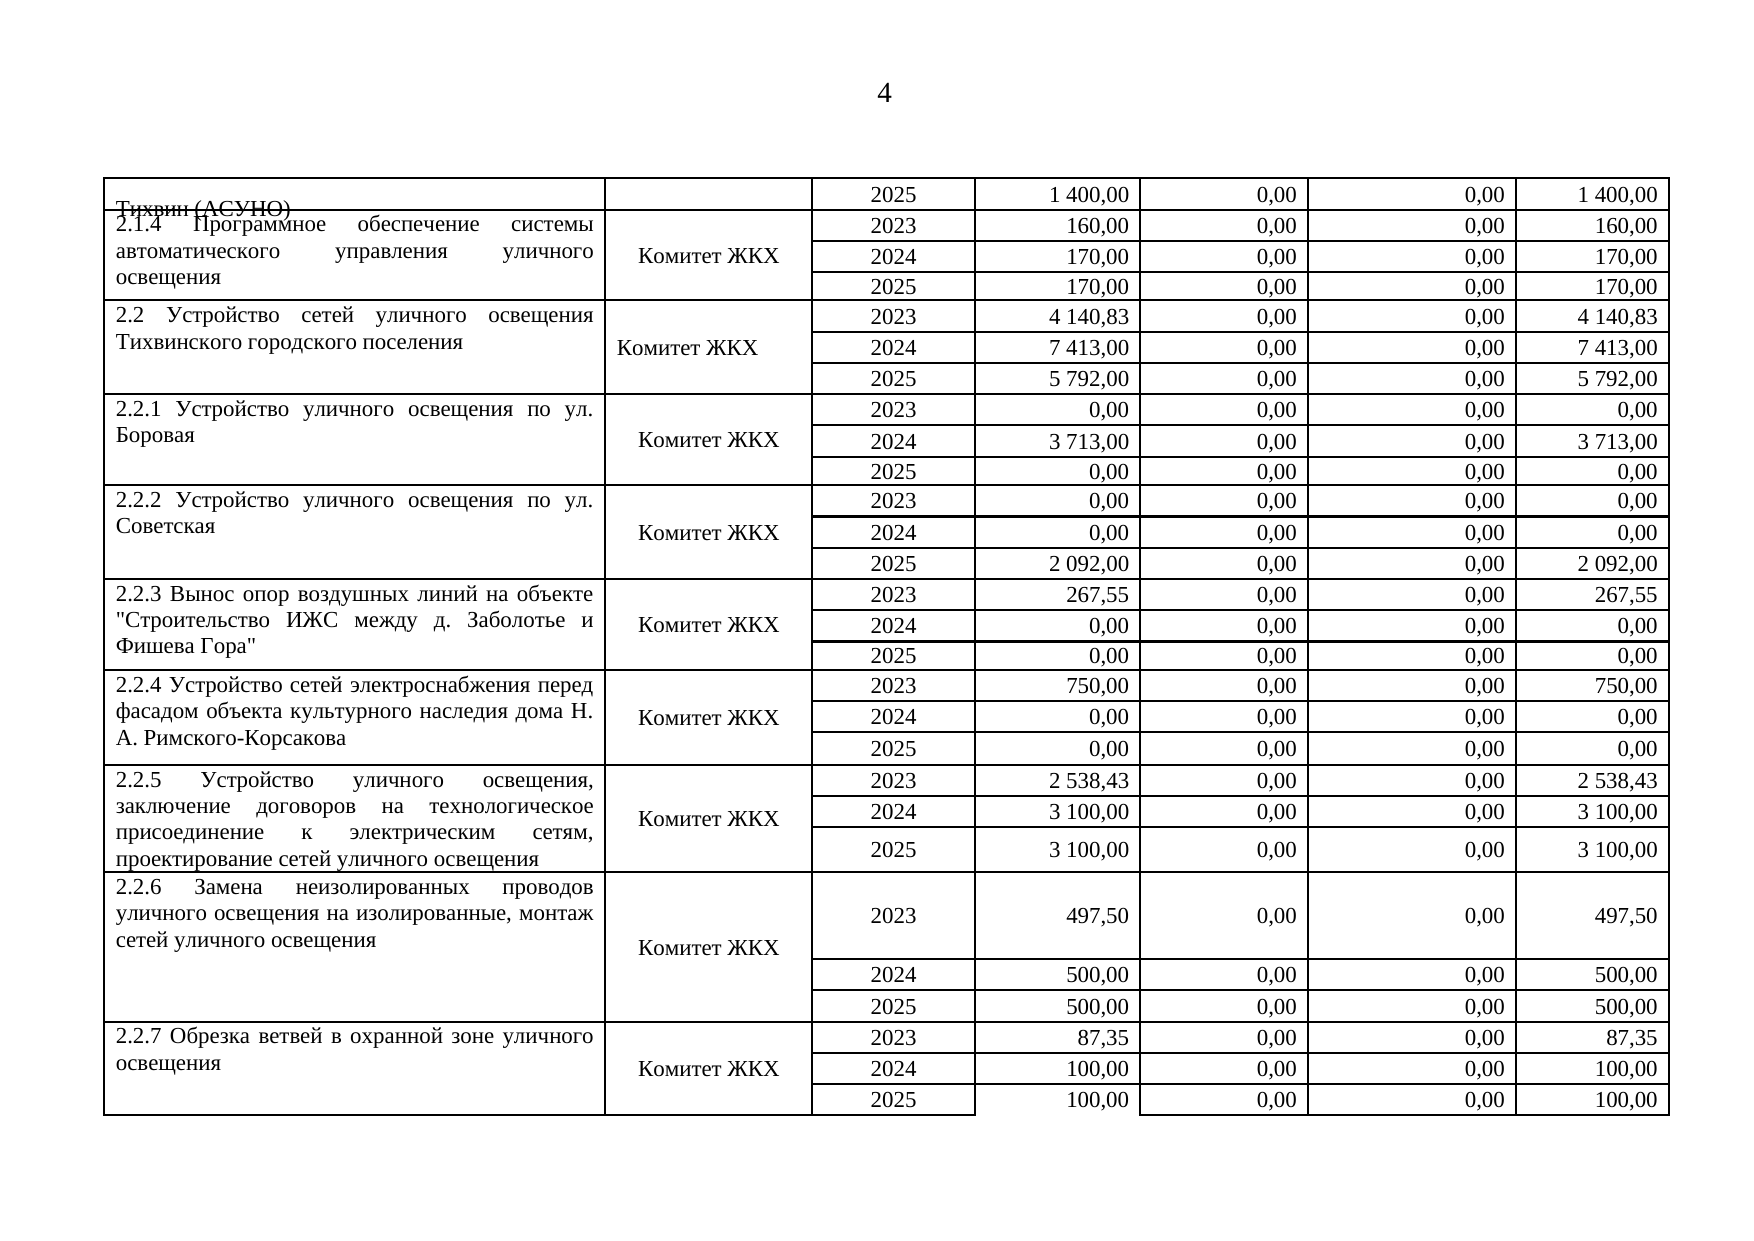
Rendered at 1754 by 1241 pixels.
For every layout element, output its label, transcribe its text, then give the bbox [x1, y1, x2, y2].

table_cell 87,35 [976, 1023, 1139, 1052]
table_cell 0,00 [1309, 1023, 1515, 1052]
table_cell 2.2.7 Обрезка ветвей в охранной зоне уличного освещения [105, 1023, 604, 1114]
table_cell 3 713,00 [1517, 426, 1668, 456]
table_cell 2024 [813, 797, 974, 826]
table_cell 0,00 [976, 733, 1139, 763]
table_cell 2 538,43 [1517, 766, 1668, 795]
table_cell 0,00 [1309, 702, 1515, 731]
table_cell 100,00 [976, 1054, 1139, 1083]
table_cell 2.2.2 Устройство уличного освещения по ул. Советская [105, 486, 604, 578]
table_cell 0,00 [1309, 364, 1515, 393]
table_cell 500,00 [976, 991, 1139, 1021]
table_cell 0,00 [1517, 395, 1668, 424]
table_cell 2023 [813, 301, 974, 331]
table_cell 0,00 [1309, 1054, 1515, 1083]
table_cell 0,00 [1141, 486, 1307, 515]
table_cell 0,00 [1309, 273, 1515, 299]
table_cell 0,00 [1309, 960, 1515, 989]
table_cell 2023 [813, 211, 974, 240]
table_cell 2023 [813, 873, 974, 958]
table_cell 2024 [813, 333, 974, 362]
table_cell 0,00 [1309, 828, 1515, 871]
table_cell 87,35 [1517, 1023, 1668, 1052]
table_cell 2.2.3 Вынос опор воздушных линий на объекте "Строительство ИЖС между д. Заболотье и Фишева Гора" [105, 580, 604, 669]
table_cell 5 792,00 [976, 364, 1139, 393]
table_cell 0,00 [1517, 702, 1668, 731]
table_cell 0,00 [1141, 211, 1307, 240]
table_cell 0,00 [1309, 671, 1515, 700]
table_cell 0,00 [976, 395, 1139, 424]
table_cell 0,00 [1141, 395, 1307, 424]
table_cell 0,00 [1141, 1054, 1307, 1083]
table_cell 1 400,00 [1517, 179, 1668, 208]
table_cell 2024 [813, 702, 974, 731]
table_cell Комитет ЖКХ [606, 211, 811, 299]
table_cell 0,00 [976, 458, 1139, 484]
table_cell 0,00 [1309, 395, 1515, 424]
table_cell 2.2 Устройство сетей уличного освещения Тихвинского городского поселения [105, 301, 604, 393]
table_cell 0,00 [1309, 873, 1515, 958]
table_cell Комитет ЖКХ [606, 301, 811, 393]
table_cell 0,00 [1517, 611, 1668, 640]
table_cell 0,00 [1309, 549, 1515, 578]
table_cell 170,00 [1517, 242, 1668, 271]
table_cell 0,00 [1141, 364, 1307, 393]
table_cell 0,00 [1141, 301, 1307, 331]
table_cell 2023 [813, 1023, 974, 1052]
table_cell 2025 [813, 179, 974, 208]
table_cell 170,00 [976, 273, 1139, 299]
table_cell 0,00 [1517, 733, 1668, 763]
table_cell 0,00 [1309, 797, 1515, 826]
table_cell 2.2.5 Устройство уличного освещения, заключение договоров на технологическое присоединение к электрическим сетям, проектирование сетей уличного освещения [105, 766, 604, 871]
table_cell 2.2.1 Устройство уличного освещения по ул. Боровая [105, 395, 604, 484]
table_cell 0,00 [1141, 549, 1307, 578]
table_cell 2024 [813, 426, 974, 456]
table_cell 170,00 [976, 242, 1139, 271]
table_cell 1 400,00 [976, 179, 1139, 208]
table_cell 0,00 [1141, 1023, 1307, 1052]
table_cell 2024 [813, 242, 974, 271]
table_cell 2025 [813, 364, 974, 393]
table_cell 2024 [813, 960, 974, 989]
table_cell 0,00 [1141, 426, 1307, 456]
table_cell 500,00 [1517, 991, 1668, 1021]
table_cell 0,00 [1309, 486, 1515, 515]
table_cell 2025 [813, 458, 974, 484]
table_cell 0,00 [1517, 643, 1668, 669]
table_cell 0,00 [1141, 960, 1307, 989]
table_cell 2 092,00 [1517, 549, 1668, 578]
table_cell 500,00 [1517, 960, 1668, 989]
table_cell 3 100,00 [976, 828, 1139, 871]
table_cell 2025 [813, 991, 974, 1021]
table_cell 267,55 [976, 580, 1139, 609]
table_cell 0,00 [1141, 580, 1307, 609]
table_cell 7 413,00 [976, 333, 1139, 362]
table_cell 2025 [813, 1085, 974, 1114]
table_cell 0,00 [1141, 273, 1307, 299]
table_cell 0,00 [1141, 733, 1307, 763]
table_cell Комитет ЖКХ [606, 395, 811, 484]
table_cell 0,00 [1309, 991, 1515, 1021]
table_cell 2 092,00 [976, 549, 1139, 578]
table_cell Комитет ЖКХ [606, 580, 811, 669]
table_cell 0,00 [1517, 458, 1668, 484]
table_cell 0,00 [976, 643, 1139, 669]
table_cell 0,00 [976, 611, 1139, 640]
table_cell 0,00 [1141, 828, 1307, 871]
table_cell 0,00 [1141, 991, 1307, 1021]
table_cell 3 100,00 [1517, 797, 1668, 826]
table_cell 0,00 [1309, 333, 1515, 362]
table_cell Комитет ЖКХ [606, 1023, 811, 1114]
table_cell 2025 [813, 828, 974, 871]
table_cell 0,00 [976, 486, 1139, 515]
table_cell 2025 [813, 273, 974, 299]
table_cell 2024 [813, 611, 974, 640]
table_cell 2025 [813, 643, 974, 669]
table_cell 170,00 [1517, 273, 1668, 299]
table_cell 2024 [813, 518, 974, 547]
table_cell 0,00 [1141, 242, 1307, 271]
table_cell 160,00 [1517, 211, 1668, 240]
table_cell 0,00 [1141, 797, 1307, 826]
table_cell 0,00 [1141, 611, 1307, 640]
table_cell 0,00 [1309, 301, 1515, 331]
table_cell 0,00 [1141, 643, 1307, 669]
table_cell 0,00 [1309, 242, 1515, 271]
table_cell 2023 [813, 486, 974, 515]
table_cell 0,00 [1309, 518, 1515, 547]
table_cell 750,00 [1517, 671, 1668, 700]
table_cell 4 140,83 [1517, 301, 1668, 331]
table_cell 0,00 [976, 518, 1139, 547]
table_cell 0,00 [1309, 179, 1515, 208]
table_cell 2.1.4 Программное обеспечение системы автоматического управления уличного освещения [105, 211, 604, 299]
table_cell 0,00 [1309, 733, 1515, 763]
table_cell 0,00 [1309, 1085, 1515, 1114]
table_cell 0,00 [1309, 766, 1515, 795]
table_cell 497,50 [1517, 873, 1668, 958]
table_cell Комитет ЖКХ [606, 873, 811, 1021]
table_cell 2024 [813, 1054, 974, 1083]
table_cell 267,55 [1517, 580, 1668, 609]
table_cell 0,00 [1517, 486, 1668, 515]
table_cell 497,50 [976, 873, 1139, 958]
table_cell 2023 [813, 395, 974, 424]
table_cell 3 100,00 [976, 797, 1139, 826]
table_cell 0,00 [1141, 333, 1307, 362]
table_cell 2.2.6 Замена неизолированных проводов уличного освещения на изолированные, монтаж сетей уличного освещения [105, 873, 604, 1021]
table_cell 0,00 [1309, 643, 1515, 669]
table_cell 0,00 [1517, 518, 1668, 547]
table_cell 2023 [813, 580, 974, 609]
table_cell 0,00 [1141, 702, 1307, 731]
table_cell 500,00 [976, 960, 1139, 989]
table_cell 2023 [813, 766, 974, 795]
table_cell 0,00 [1141, 1085, 1307, 1114]
table_cell 0,00 [1309, 458, 1515, 484]
table_cell 0,00 [1309, 611, 1515, 640]
table_cell 750,00 [976, 671, 1139, 700]
table_cell 2 538,43 [976, 766, 1139, 795]
table_cell 3 713,00 [976, 426, 1139, 456]
table_cell 0,00 [1141, 179, 1307, 208]
table_cell 2023 [813, 671, 974, 700]
table_cell 100,00 [1517, 1085, 1668, 1114]
table_cell 0,00 [1309, 580, 1515, 609]
table_cell 2.2.4 Устройство сетей электроснабжения перед фасадом объекта культурного наследия дома Н. А. Римского-Корсакова [105, 671, 604, 763]
table_cell 100,00 [976, 1085, 1139, 1114]
table_cell Комитет ЖКХ [606, 486, 811, 578]
table_cell Комитет ЖКХ [606, 766, 811, 871]
table_cell 7 413,00 [1517, 333, 1668, 362]
table_cell 2025 [813, 549, 974, 578]
table_cell 0,00 [1141, 766, 1307, 795]
table_cell 3 100,00 [1517, 828, 1668, 871]
table_cell 0,00 [1141, 458, 1307, 484]
table_cell 100,00 [1517, 1054, 1668, 1083]
table_cell 0,00 [1141, 518, 1307, 547]
table_cell 0,00 [1141, 671, 1307, 700]
table_cell 4 140,83 [976, 301, 1139, 331]
table_cell 160,00 [976, 211, 1139, 240]
table_cell 5 792,00 [1517, 364, 1668, 393]
table_cell 0,00 [976, 702, 1139, 731]
table_cell 0,00 [1309, 426, 1515, 456]
table_cell 0,00 [1141, 873, 1307, 958]
table_cell 2025 [813, 733, 974, 763]
table_cell Комитет ЖКХ [606, 671, 811, 763]
table_cell 0,00 [1309, 211, 1515, 240]
